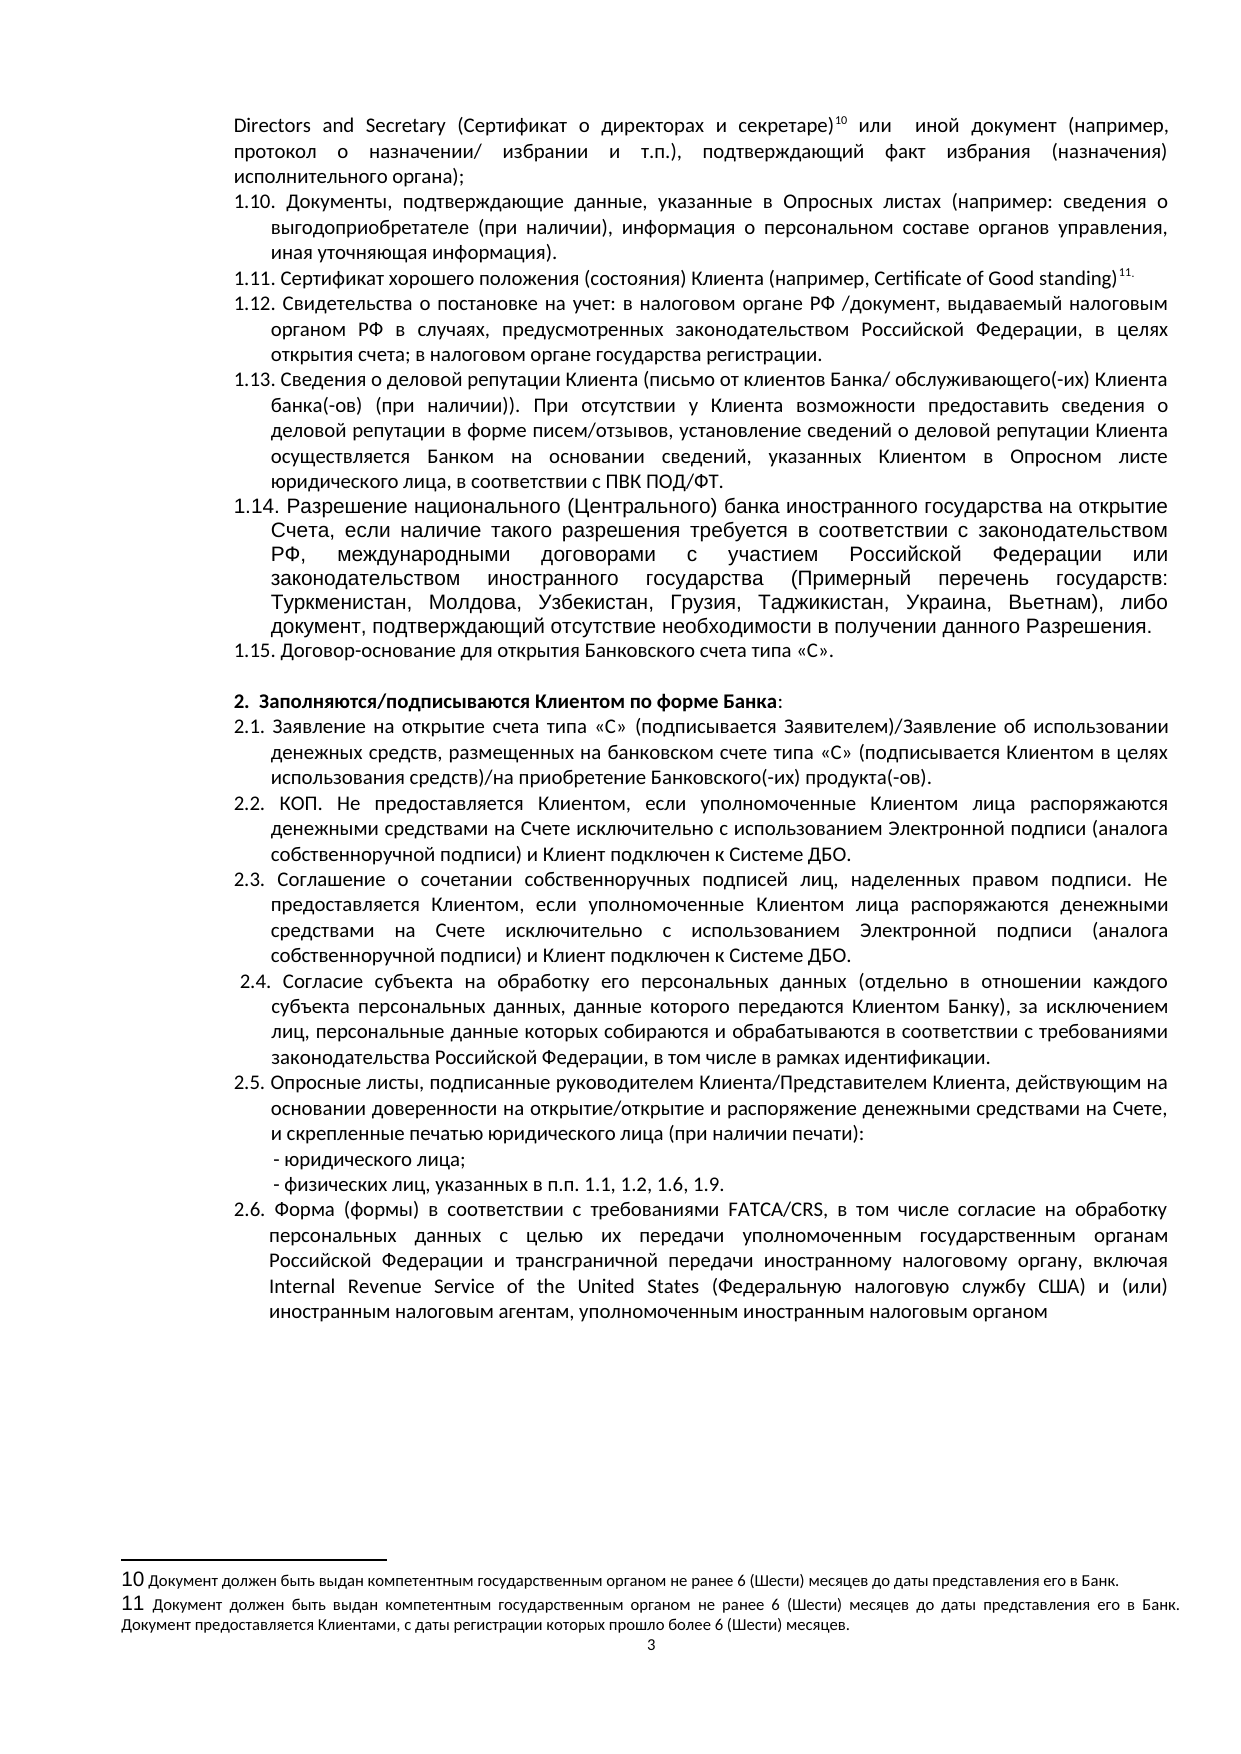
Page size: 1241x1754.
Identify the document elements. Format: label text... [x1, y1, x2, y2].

text 2. Заполняются/подписываются Клиентом по форме Банка: [233, 688, 1169, 714]
text 1.10. Документы, подтверждающие данные, указанные в Опросных листах (например: сведения о выгодоприобретателе (при наличии), информация о персональном составе органов управления, иная уточняющая информация). [233, 189, 1169, 265]
text 2.2. КОП. Не предоставляется Клиентом, если уполномоченные Клиентом лица распоряжаются денежными средствами на Счете исключительно с использованием Электронной подписи (аналога собственноручной подписи) и Клиент подключен к Системе ДБО. [233, 790, 1169, 866]
text 2.5. Опросные листы, подписанные руководителем Клиента/Представителем Клиента, действующим на основании доверенности на открытие/открытие и распоряжение денежными средствами на Счете, и скрепленные печатью юридического лица (при наличии печати): [233, 1069, 1169, 1146]
text - юридического лица; [273, 1146, 1169, 1171]
text 2.6. Форма (формы) в соответствии с требованиями FATCA/CRS, в том числе согласие на обработку персональных данных с целью их передачи уполномоченным государственным органам Российской Федерации и трансграничной передачи иностранному налоговому органу, включая Internal Revenue Service of the United States (Федеральную налоговую службу США) и (или) иностранным налоговым агентам, уполномоченным иностранным налоговым органом [234, 1197, 1169, 1324]
text - физических лиц, указанных в п.п. 1.1, 1.2, 1.6, 1.9. [273, 1171, 1169, 1197]
text 1.11. Сертификат хорошего положения (состояния) Клиента (например, Certificate of Good standing). [233, 265, 1169, 290]
text 2.1. Заявление на открытие счета типа «С» (подписывается Заявителем)/Заявление об использовании денежных средств, размещенных на банковском счете типа «С» (подписывается Клиентом в целях использования средств)/на приобретение Банковского(-их) продукта(-ов). [233, 714, 1169, 790]
text 2.4. Согласие субъекта на обработку его персональных данных (отдельно в отношении каждого субъекта персональных данных, данные которого передаются Клиентом Банку), за исключением лиц, персональные данные которых собираются и обрабатываются в соответствии с требованиями законодательства Российской Федерации, в том числе в рамках идентификации. [239, 968, 1169, 1069]
text 2.3. Соглашение о сочетании собственноручных подписей лиц, наделенных правом подписи. Не предоставляется Клиентом, если уполномоченные Клиентом лица распоряжаются денежными средствами на Счете исключительно с использованием Электронной подписи (аналога собственноручной подписи) и Клиент подключен к Системе ДБО. [233, 866, 1169, 968]
text 1.12. Свидетельства о постановке на учет: в налоговом органе РФ /документ, выдаваемый налоговым органом РФ в случаях, предусмотренных законодательством Российской Федерации, в целях открытия счета; в налоговом органе государства регистрации. [233, 290, 1169, 367]
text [233, 112, 1169, 189]
text 1.13. Сведения о деловой репутации Клиента (письмо от клиентов Банка/ обслуживающего(-их) Клиента банка(-ов) (при наличии)). При отсутствии у Клиента возможности предоставить сведения о деловой репутации в форме писем/отзывов, установление сведений о деловой репутации Клиента осуществляется Банком на основании сведений, указанных Клиентом в Опросном листе юридического лица, в соответствии с ПВК ПОД/ФТ. [233, 367, 1169, 494]
